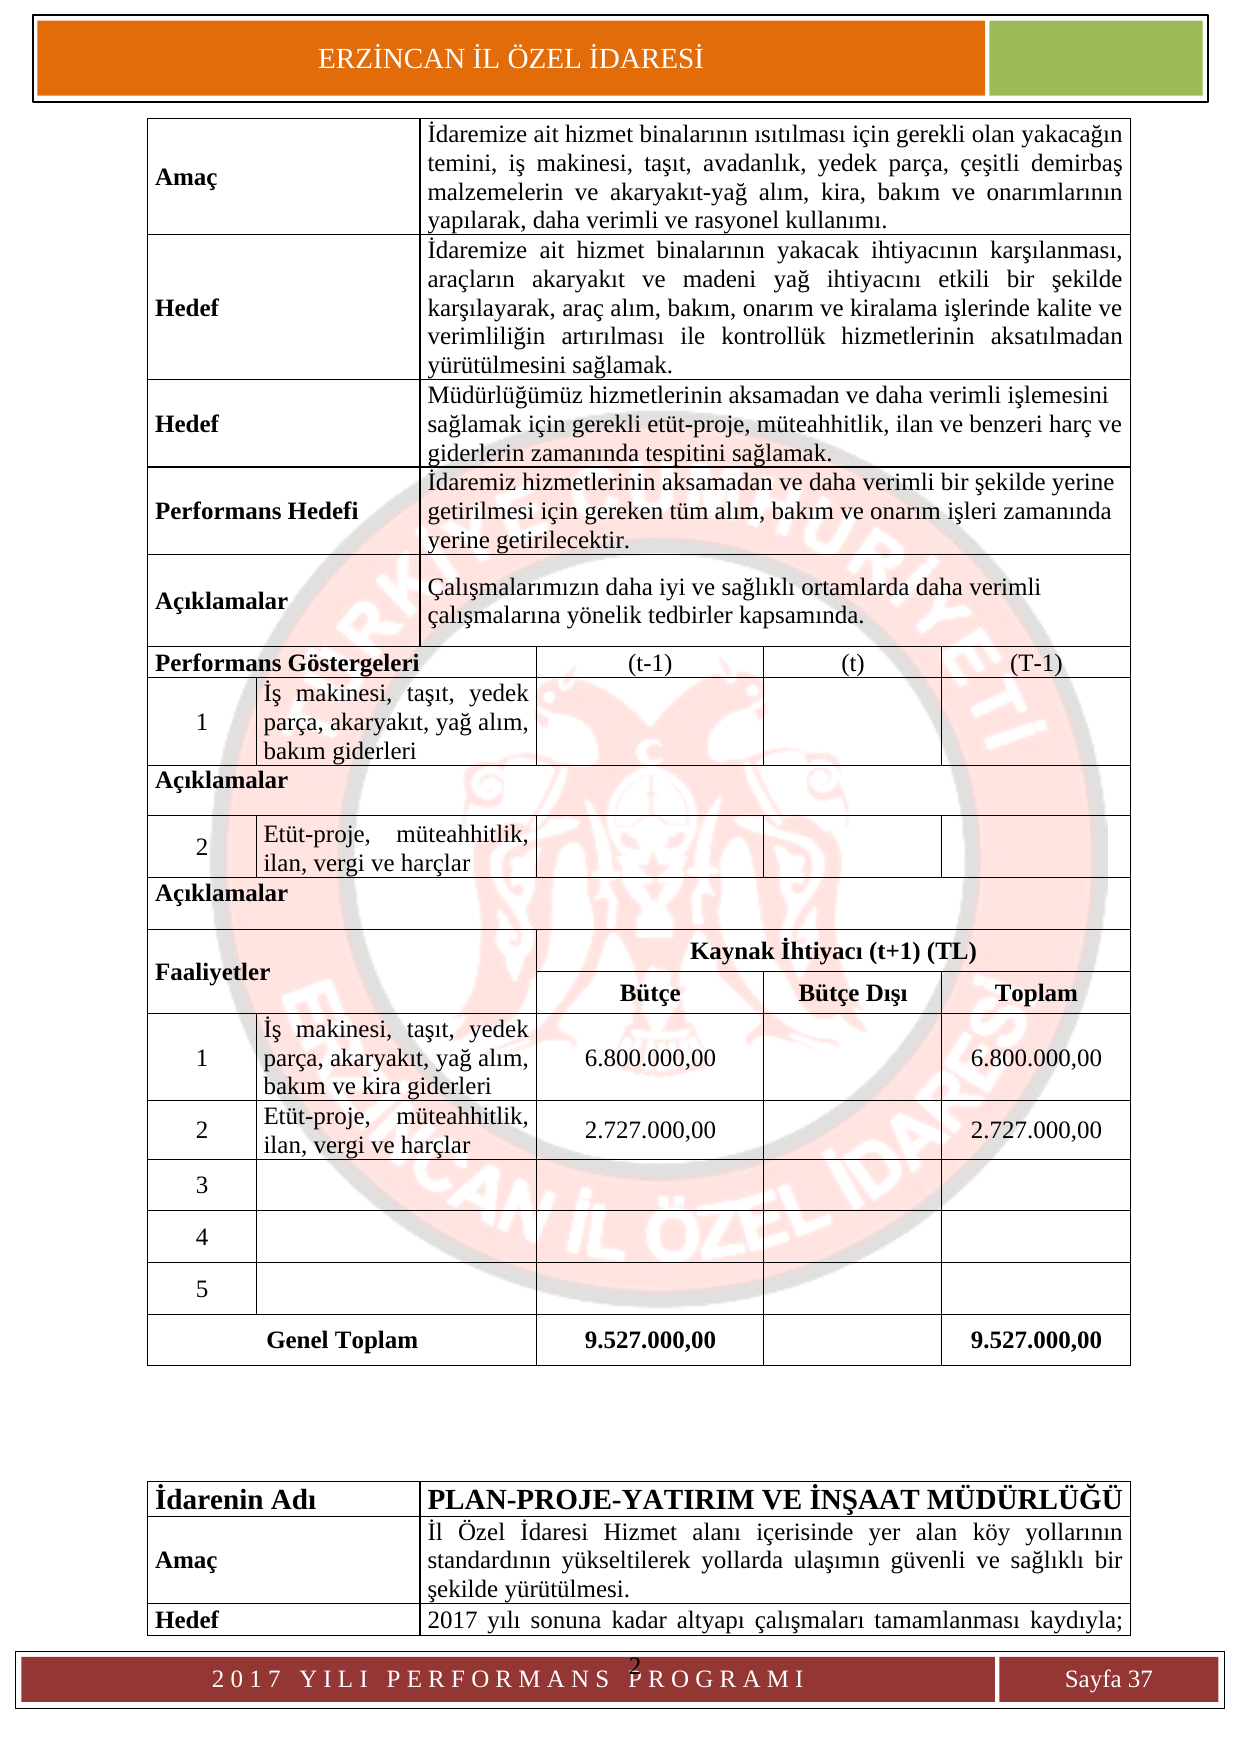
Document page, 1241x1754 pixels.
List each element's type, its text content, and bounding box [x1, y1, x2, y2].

table_cell 2 [148, 816, 256, 877]
table_cell İdaremize ait hizmet binalarının yakacak ihtiyacının karşılanması, araçların akaryakıt ve madeni yağ ihtiyacını etkili bir şekilde karşılayarak, araç alım, bakım, onarım ve kiralama işlerinde kalite ve verimliliğin artırılması ile kontrollük hizmetlerinin aksatılmadan yürütülmesini sağlamak. [421, 235, 1130, 379]
table_cell 2.727.000,00 [537, 1101, 763, 1159]
table_cell 1 [148, 678, 256, 764]
table_cell Hedef [148, 235, 419, 379]
table_cell İş makinesi, taşıt, yedek parça, akaryakıt, yağ alım, bakım ve kira giderleri [257, 1014, 536, 1100]
table_cell [764, 1101, 941, 1159]
table_cell 6.800.000,00 [942, 1014, 1130, 1100]
table_cell [764, 1160, 941, 1210]
table_cell [942, 1211, 1130, 1262]
table_cell İdaremize ait hizmet binalarının ısıtılması için gerekli olan yakacağın temini, iş makinesi, taşıt, avadanlık, yedek parça, çeşitli demirbaş malzemelerin ve akaryakıt-yağ alım, kira, bakım ve onarımlarının yapılarak, daha verimli ve rasyonel kullanımı. [421, 119, 1130, 234]
table_cell [764, 1315, 941, 1365]
table_cell 3 [148, 1160, 256, 1210]
table_cell Performans Göstergeleri [148, 647, 536, 677]
table_cell (t-1) [537, 647, 763, 677]
table_cell Toplam [942, 972, 1130, 1013]
table_cell 9.527.000,00 [537, 1315, 763, 1365]
table_cell Açıklamalar [148, 555, 419, 646]
table_cell Etüt-proje, müteahhitlik, ilan, vergi ve harçlar [257, 816, 536, 877]
table_cell [942, 1263, 1130, 1313]
table_cell Çalışmalarımızın daha iyi ve sağlıklı ortamlarda daha verimli çalışmalarına yönelik tedbirler kapsamında. [421, 555, 1130, 646]
table_cell [537, 1263, 763, 1313]
table_cell (T-1) [942, 647, 1130, 677]
table_cell 4 [148, 1211, 256, 1262]
table_cell [942, 678, 1130, 764]
table_cell [764, 816, 941, 877]
table_cell Amaç [148, 119, 419, 234]
table_cell [537, 1160, 763, 1210]
table_header İdarenin Adı [148, 1482, 419, 1516]
table_cell İş makinesi, taşıt, yedek parça, akaryakıt, yağ alım, bakım giderleri [257, 678, 536, 764]
table_cell [537, 1211, 763, 1262]
table_cell [257, 1211, 536, 1262]
table_cell 2.727.000,00 [942, 1101, 1130, 1159]
table_cell Amaç [148, 1517, 419, 1603]
table_cell Faaliyetler [148, 930, 536, 1013]
table_cell Bütçe Dışı [764, 972, 941, 1013]
table_cell İdaremiz hizmetlerinin aksamadan ve daha verimli bir şekilde yerine getirilmesi için gereken tüm alım, bakım ve onarım işleri zamanında yerine getirilecektir. [421, 468, 1130, 554]
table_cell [421, 1604, 1130, 1635]
table_cell Hedef [148, 380, 419, 466]
table_cell Açıklamalar [148, 878, 1130, 928]
table_cell [537, 816, 763, 877]
table_cell [764, 1014, 941, 1100]
table_cell Açıklamalar [148, 766, 1130, 814]
table_header PLAN-PROJE-YATIRIM VE İNŞAAT MÜDÜRLÜĞÜ [421, 1482, 1130, 1516]
table_cell Hedef [148, 1604, 419, 1635]
table_cell Etüt-proje, müteahhitlik, ilan, vergi ve harçlar [257, 1101, 536, 1159]
table_cell [257, 1160, 536, 1210]
table_cell 9.527.000,00 [942, 1315, 1130, 1365]
table_cell Genel Toplam [148, 1315, 536, 1365]
table_cell 5 [148, 1263, 256, 1313]
table_cell (t) [764, 647, 941, 677]
table_cell 2 [148, 1101, 256, 1159]
table_cell Bütçe [537, 972, 763, 1013]
table_cell [942, 816, 1130, 877]
table_cell 6.800.000,00 [537, 1014, 763, 1100]
table_cell [942, 1160, 1130, 1210]
table_cell [764, 1211, 941, 1262]
table_cell 1 [148, 1014, 256, 1100]
table_cell [764, 1263, 941, 1313]
table_cell [537, 678, 763, 764]
table_cell Kaynak İhtiyacı (t+1) (TL) [537, 930, 1130, 971]
table_cell [764, 678, 941, 764]
table_cell Performans Hedefi [148, 468, 419, 554]
table_cell Müdürlüğümüz hizmetlerinin aksamadan ve daha verimli işlemesini sağlamak için gerekli etüt-proje, müteahhitlik, ilan ve benzeri harç ve giderlerin zamanında tespitini sağlamak. [421, 380, 1130, 466]
table_cell [257, 1263, 536, 1313]
table_cell İl Özel İdaresi Hizmet alanı içerisinde yer alan köy yollarının standardının yükseltilerek yollarda ulaşımın güvenli ve sağlıklı bir şekilde yürütülmesi. [421, 1517, 1130, 1603]
